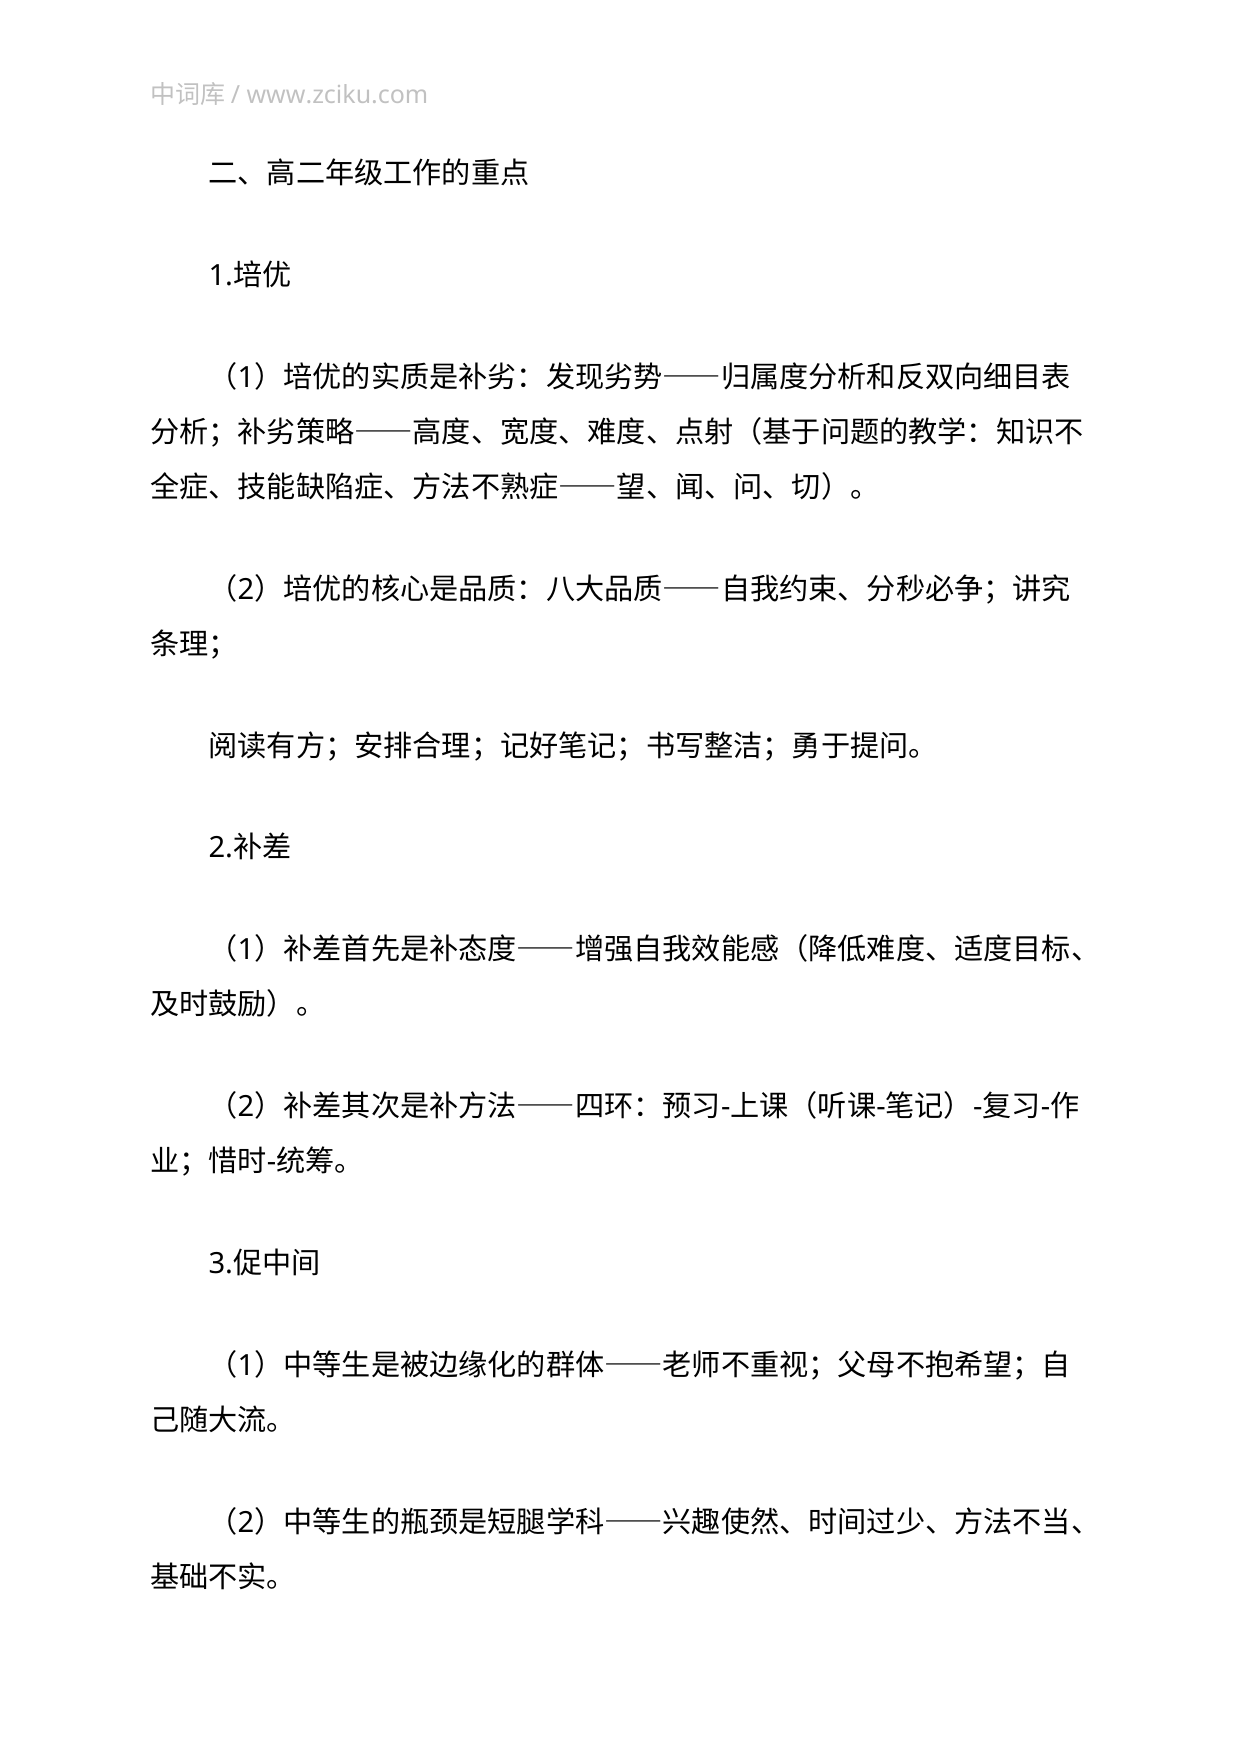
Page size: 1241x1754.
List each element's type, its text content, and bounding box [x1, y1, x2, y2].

text 阅读有方；安排合理；记好笔记；书写整洁；勇于提问。 [150, 722, 1090, 764]
text （2）补差其次是补方法——四环：预习-上课（听课-笔记）-复习-作业；惜时-统筹。 [150, 1083, 1090, 1180]
text 二、高二年级工作的重点 [150, 150, 1090, 192]
text 1.培优 [150, 252, 1090, 294]
text （2）培优的核心是品质：八大品质——自我约束、分秒必争；讲究条理； [150, 565, 1090, 663]
text 3.促中间 [150, 1240, 1090, 1282]
text （1）补差首先是补态度——增强自我效能感（降低难度、适度目标、及时鼓励）。 [150, 926, 1090, 1023]
text 2.补差 [150, 824, 1090, 866]
text （1）培优的实质是补劣：发现劣势——归属度分析和反双向细目表分析；补劣策略——高度、宽度、难度、点射（基于问题的教学：知识不全症、技能缺陷症、方法不熟症——望、闻、问、切）。 [150, 354, 1090, 506]
text （1）中等生是被边缘化的群体——老师不重视；父母不抱希望；自己随大流。 [150, 1342, 1090, 1439]
text （2）中等生的瓶颈是短腿学科——兴趣使然、时间过少、方法不当、基础不实。 [150, 1498, 1090, 1596]
